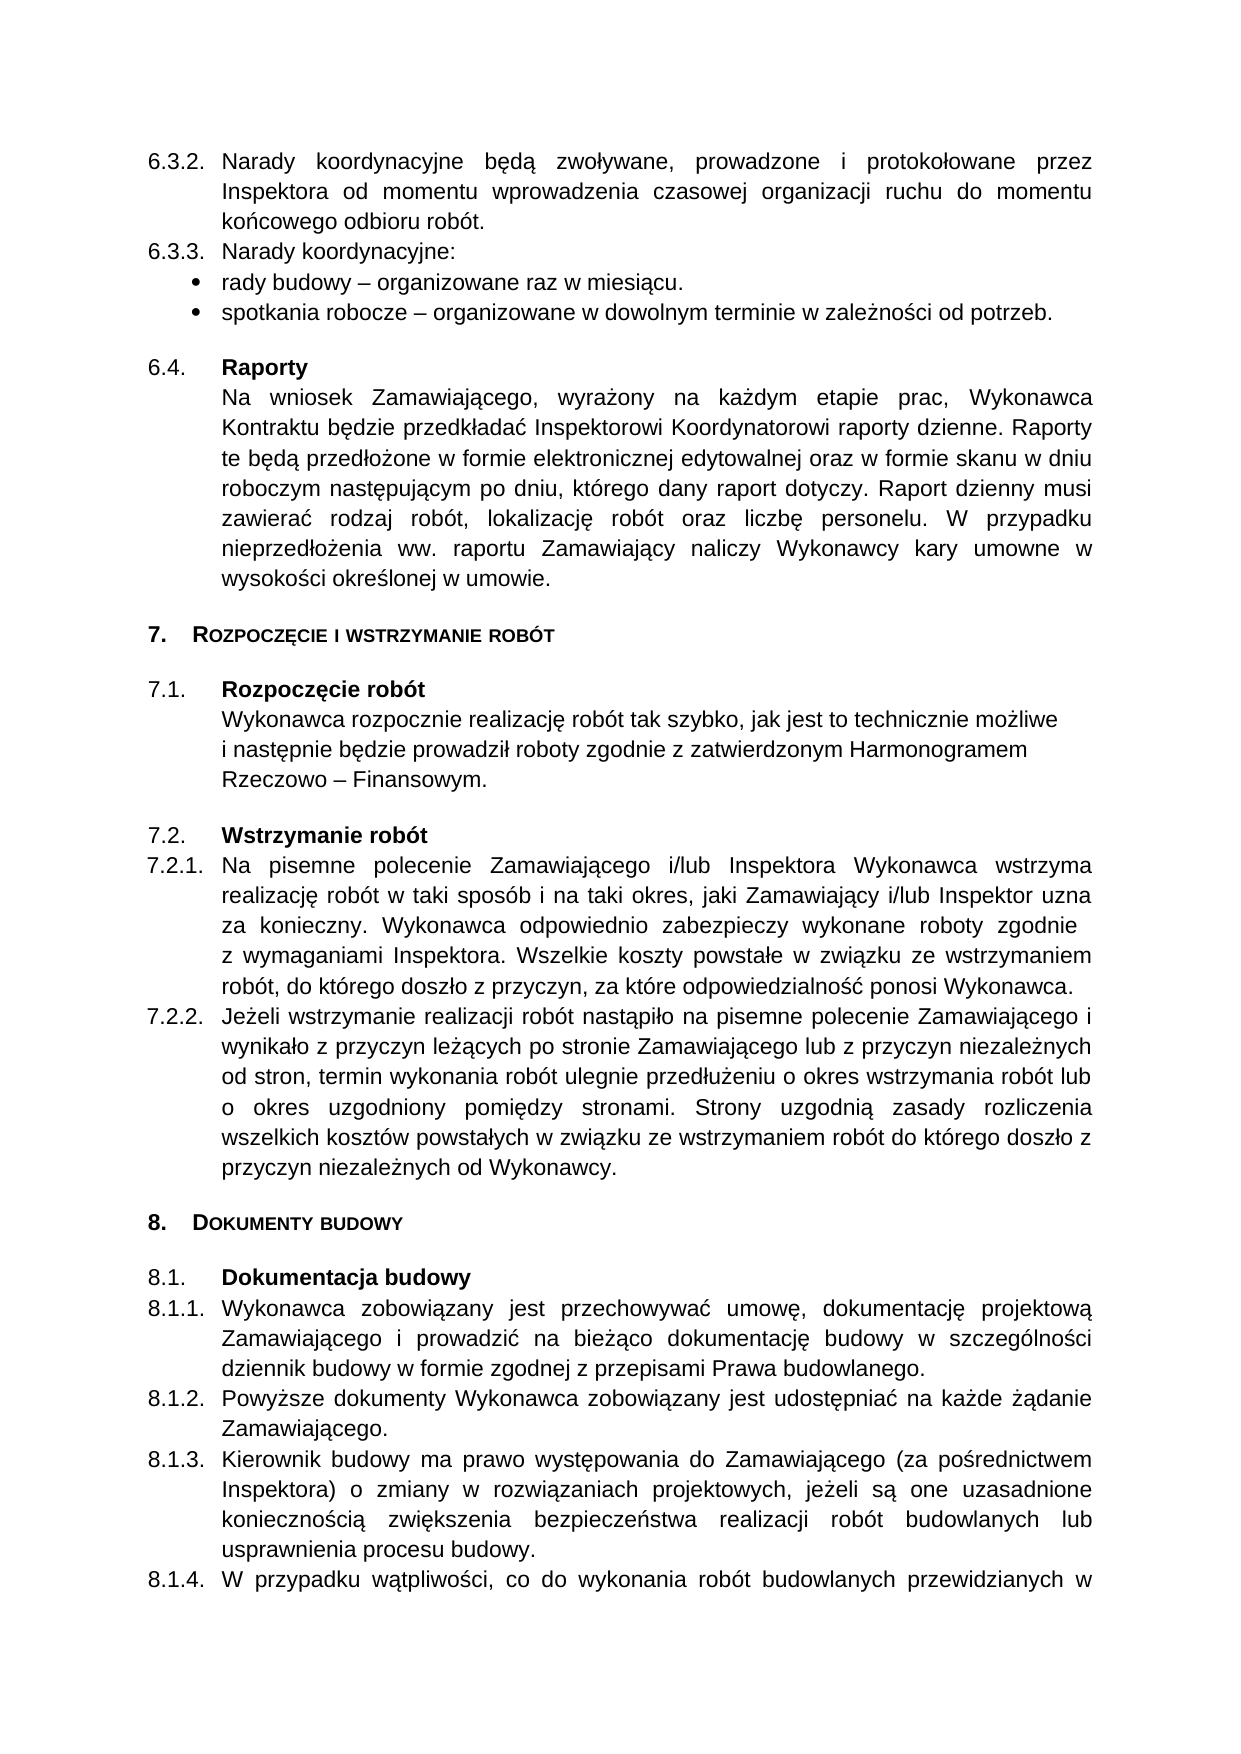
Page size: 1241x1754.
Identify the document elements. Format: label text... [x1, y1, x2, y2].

list Rozpoczęcie robót [148, 676, 1093, 702]
list Jeżeli wstrzymanie realizacji robót nastąpiło na pisemne polecenie Zamawiającego i wynikało z przyczyn leżących po stronie Zamawiającego lub z przyczyn niezależnych od stron, termin wykonania robót ulegnie przedłużeniu o okres wstrzymania robót lub o okres uzgodniony pomiędzy stronami. Strony uzgodnią zasady rozliczenia wszelkich kosztów powstałych w związku ze wstrzymaniem robót do którego doszło z przyczyn niezależnych od Wykonawcy. [146, 1003, 1093, 1180]
list Wstrzymanie robót [148, 822, 1093, 848]
list Narady koordynacyjne będą zwoływane, prowadzone i protokołowane przez Inspektora od momentu wprowadzenia czasowej organizacji ruchu do momentu końcowego odbioru robót. [148, 148, 1093, 234]
text Wykonawca rozpocznie realizację robót tak szybko, jak jest to technicznie możliwe i następnie będzie prowadził roboty zgodnie z zatwierdzonym Harmonogramem Rzeczowo – Finansowym. [221, 706, 1093, 793]
text Na wniosek Zamawiającego, wyrażony na każdym etapie prac, Wykonawca Kontraktu będzie przedkładać Inspektorowi Koordynatorowi raporty dzienne. Raporty te będą przedłożone w formie elektronicznej edytowalnej oraz w formie skanu w dniu roboczym następującym po dniu, którego dany raport dotyczy. Raport dzienny musi zawierać rodzaj robót, lokalizację robót oraz liczbę personelu. W przypadku nieprzedłożenia ww. raportu Zamawiający naliczy Wykonawcy kary umowne w wysokości określonej w umowie. [221, 384, 1093, 592]
list Wykonawca zobowiązany jest przechowywać umowę, dokumentację projektową Zamawiającego i prowadzić na bieżąco dokumentację budowy w szczególności dziennik budowy w formie zgodnej z przepisami Prawa budowlanego. [148, 1294, 1093, 1381]
list spotkania robocze – organizowane w dowolnym terminie w zależności od potrzeb. [192, 299, 1093, 325]
list Rozpoczęcie i wstrzymanie robót [148, 621, 1093, 647]
list Narady koordynacyjne: [148, 238, 1093, 264]
list Raporty [148, 354, 1093, 380]
list Powyższe dokumenty Wykonawca zobowiązany jest udostępniać na każde żądanie Zamawiającego. [148, 1385, 1093, 1442]
list rady budowy – organizowane raz w miesiącu. [192, 268, 1093, 295]
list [148, 1566, 1093, 1593]
list Dokumentacja budowy [148, 1264, 1093, 1291]
list Na pisemne polecenie Zamawiającego i/lub Inspektora Wykonawca wstrzyma realizację robót w taki sposób i na taki okres, jaki Zamawiający i/lub Inspektor uzna za konieczny. Wykonawca odpowiednio zabezpieczy wykonane roboty zgodnie z wymaganiami Inspektora. Wszelkie koszty powstałe w związku ze wstrzymaniem robót, do którego doszło z przyczyn, za które odpowiedzialność ponosi Wykonawca. [146, 852, 1093, 999]
list Dokumenty budowy [148, 1209, 1093, 1235]
list Kierownik budowy ma prawo występowania do Zamawiającego (za pośrednictwem Inspektora) o zmiany w rozwiązaniach projektowych, jeżeli są one uzasadnione koniecznością zwiększenia bezpieczeństwa realizacji robót budowlanych lub usprawnienia procesu budowy. [148, 1446, 1093, 1562]
